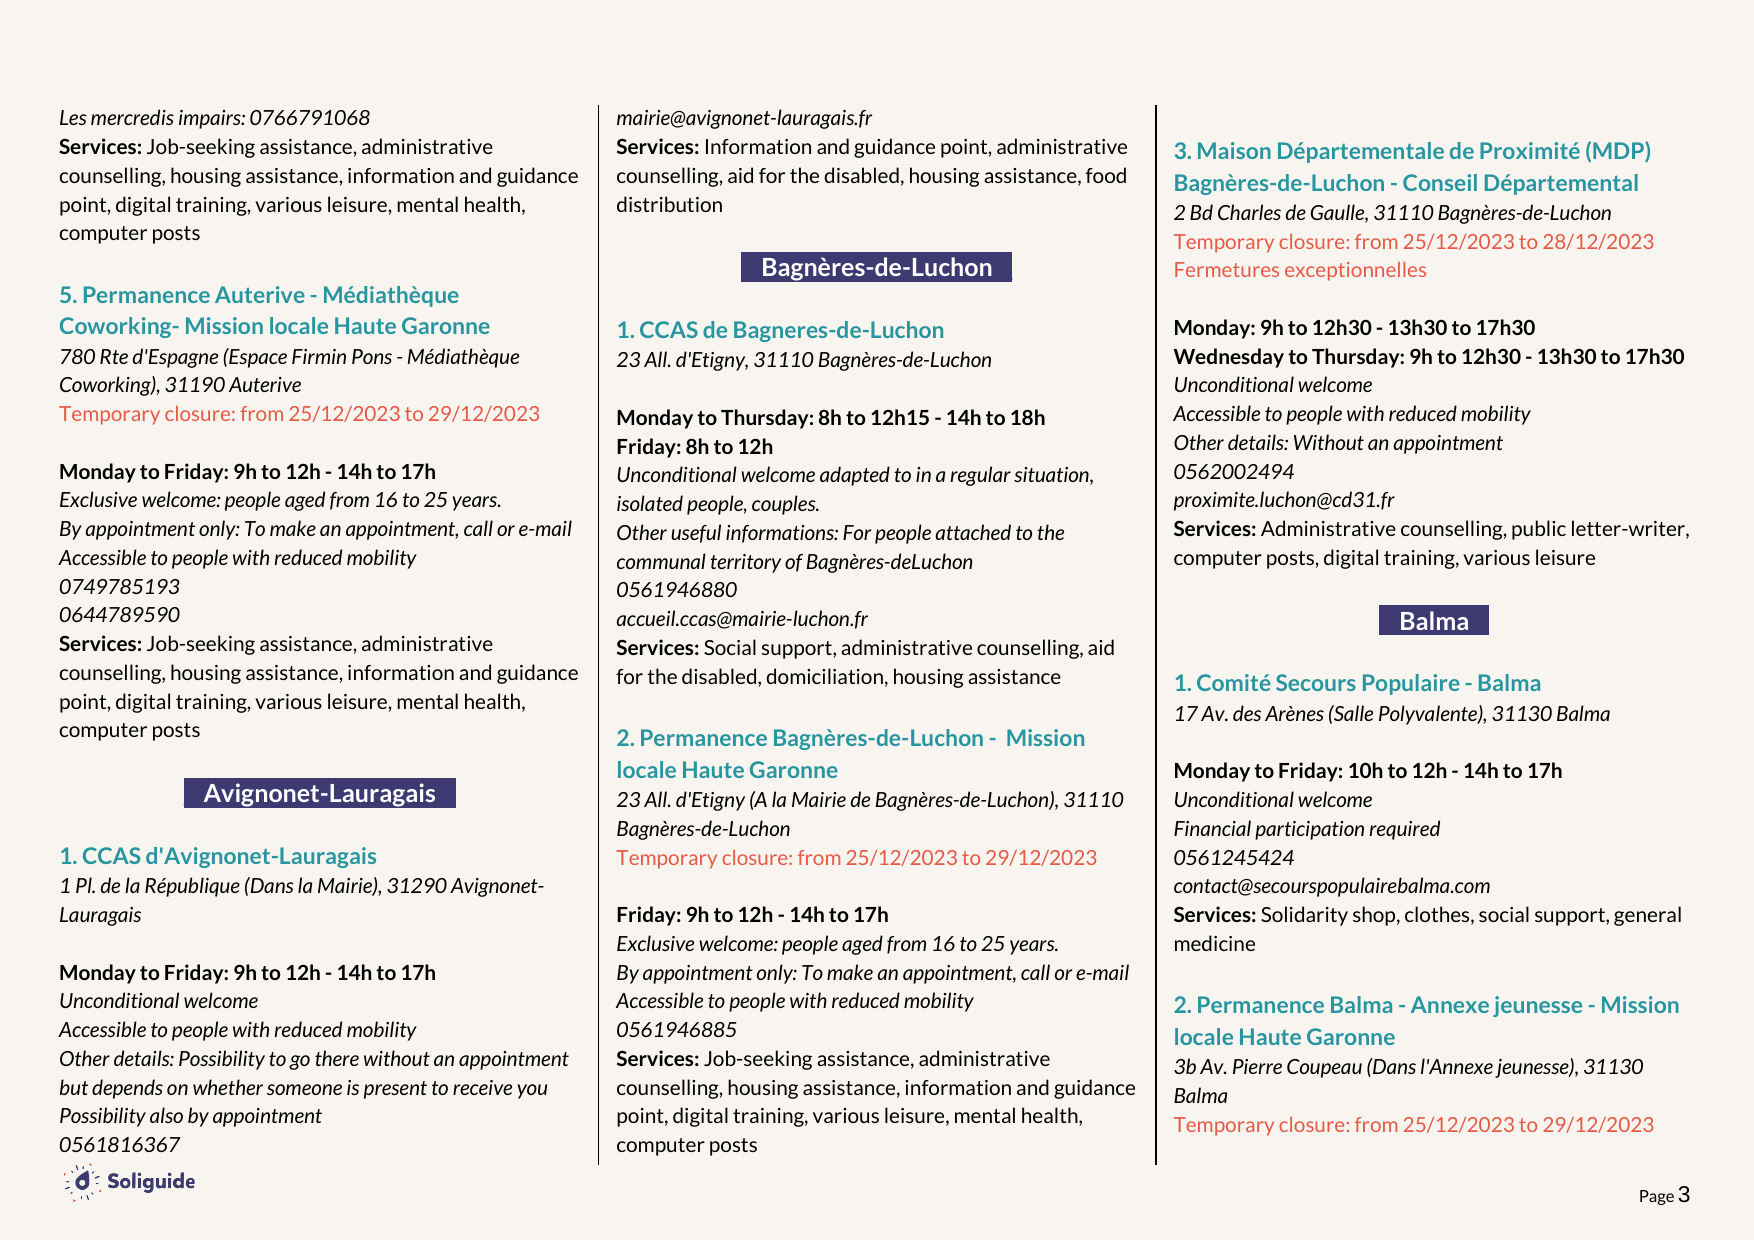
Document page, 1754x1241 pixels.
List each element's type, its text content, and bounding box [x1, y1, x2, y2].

text 2 Bd Charles de Gaulle, 31110 Bagnères-de-Luchon Temporary closure: from 25/12/2023 to 28/12/2023 Fermetures exceptionnelles Monday: 9h to 12h30 - 13h30 to 17h30 Wednesday to Thursday: 9h to 12h30 - 13h30 to 17h30 Unconditional welcome Accessible to people with reduced mobility Other details: Without an appointment 0562002494 proximite.luchon@cd31.fr Services: Administrative counselling, public letter-writer, computer posts, digital training, various leisure [1173, 200, 1695, 570]
text __Avignonet-Lauragais__ [59, 778, 580, 838]
text __Bagnères-de-Luchon__ [616, 252, 1137, 312]
text 23 All. d'Etigny, 31110 Bagnères-de-Luchon Monday to Thursday: 8h to 12h15 - 14h to 18h Friday: 8h to 12h Unconditional welcome adapted to in a regular situation, isolated people, couples. Other useful informations: For people attached to the communal territory of Bagnères-deLuchon 0561946880 accueil.ccas@mairie-luchon.fr Services: Social support, administrative counselling, aid for the disabled, domiciliation, housing assistance [616, 347, 1137, 689]
text 780 Rte d'Espagne (Espace Firmin Pons - Médiathèque Coworking), 31190 Auterive Temporary closure: from 25/12/2023 to 29/12/2023 Monday to Friday: 9h to 12h - 14h to 17h Exclusive welcome: people aged from 16 to 25 years. By appointment only: To make an appointment, call or e-mail Accessible to people with reduced mobility 0749785193 0644789590 Services: Job-seeking assistance, administrative counselling, housing assistance, information and guidance point, digital training, various leisure, mental health, computer posts [59, 344, 580, 742]
text 2. Permanence Balma - Annexe jeunesse - Mission locale Haute Garonne [1173, 991, 1695, 1050]
text 1. CCAS d'Avignonet-Lauragais [59, 842, 580, 869]
text 23 All. d'Etigny (A la Mairie de Bagnères-de-Luchon), 31110 Bagnères-de-Luchon Temporary closure: from 25/12/2023 to 29/12/2023 Friday: 9h to 12h - 14h to 17h Exclusive welcome: people aged from 16 to 25 years. By appointment only: To make an appointment, call or e-mail Accessible to people with reduced mobility 0561946885 Services: Job-seeking assistance, administrative counselling, housing assistance, information and guidance point, digital training, various leisure, mental health, computer posts [616, 787, 1137, 1157]
text 1 Pl. de la République (Dans la Mairie), 31290 Avignonet-Lauragais Monday to Friday: 9h to 12h - 14h to 17h Unconditional welcome Accessible to people with reduced mobility Other details: Possibility to go there without an appointment but depends on whether someone is present to receive you Possibility also by appointment 0561816367 mairie@avignonet-lauragais.fr Services: Information and guidance point, administrative counselling, aid for the disabled, housing assistance, food distribution [59, 873, 580, 1157]
text 5. Permanence Auterive - Médiathèque Coworking- Mission locale Haute Garonne [59, 281, 580, 339]
text 1. CCAS de Bagneres-de-Luchon [616, 316, 1137, 343]
text 1. Comité Secours Populaire - Balma [1173, 669, 1695, 697]
text __Balma__ [1173, 605, 1695, 665]
text 3. Maison Départementale de Proximité (MDP) Bagnères-de-Luchon - Conseil Départemental [1173, 137, 1695, 196]
text 17 Av. des Arènes (Salle Polyvalente), 31130 Balma Monday to Friday: 10h to 12h - 14h to 17h Unconditional welcome Financial participation required 0561245424 contact@secourspopulairebalma.com Services: Solidarity shop, clothes, social support, general medicine [1173, 701, 1695, 956]
text 1 Pl. de la République (Dans la Mairie), 31290 Avignonet-Lauragais Monday to Friday: 9h to 12h - 14h to 17h Unconditional welcome Accessible to people with reduced mobility Other details: Possibility to go there without an appointment but depends on whether someone is present to receive you Possibility also by appointment 0561816367 mairie@avignonet-lauragais.fr Services: Information and guidance point, administrative counselling, aid for the disabled, housing assistance, food distribution [616, 105, 1137, 216]
picture [63, 1163, 195, 1202]
text 2. Permanence Bagnères-de-Luchon - Mission locale Haute Garonne [616, 724, 1137, 783]
